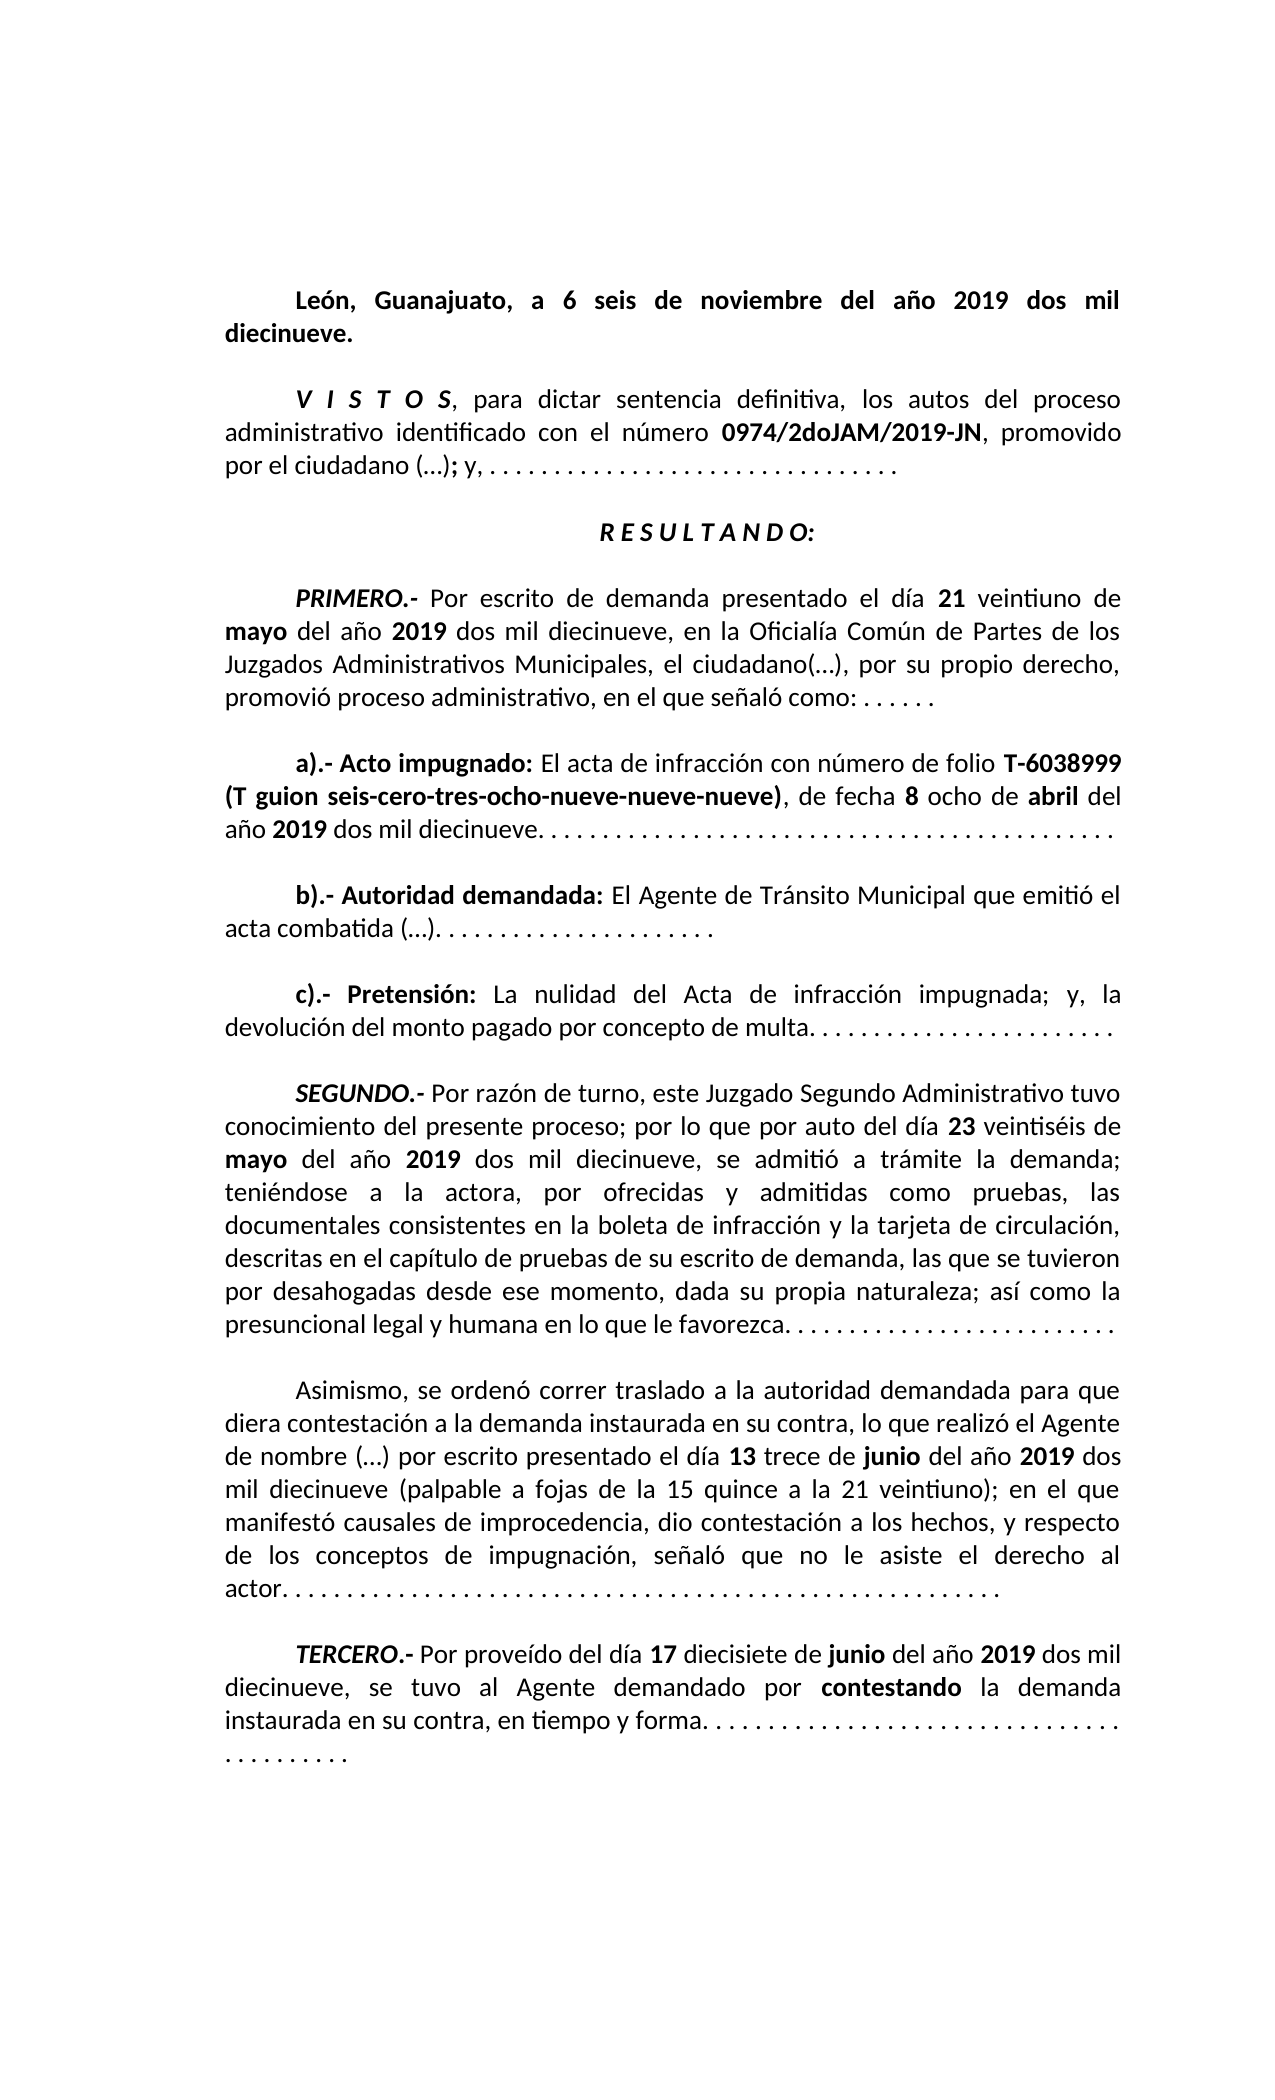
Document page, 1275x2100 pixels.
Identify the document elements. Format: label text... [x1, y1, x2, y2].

text TERCERO.- Por proveído del día 17 diecisiete de junio del año 2019 dos mil diecinueve, se tuvo al Agente demandado por contestando la demanda instaurada en su contra, en tiempo y forma. . . . . . . . . . . . . . . . . . . . . . . . . . . . . . . . . . . . . . . . . . [224, 1637, 1121, 1769]
text a).- Acto impugnado: El acta de infracción con número de folio T-6038999 (T guion seis-cero-tres-ocho-nueve-nueve-nueve), de fecha 8 ocho de abril del año 2019 dos mil diecinueve. . . . . . . . . . . . . . . . . . . . . . . . . . . . . . . . . . . . . . . . . . . . . [224, 746, 1121, 845]
text PRIMERO.- Por escrito de demanda presentado el día 21 veintiuno de mayo del año 2019 dos mil diecinueve, en la Oficialía Común de Partes de los Juzgados Administrativos Municipales, el ciudadano(…), por su propio derecho, promovió proceso administrativo, en el que señaló como: . . . . . . [224, 581, 1121, 713]
text c).- Pretensión: La nulidad del Acta de infracción impugnada; y, la devolución del monto pagado por concepto de multa. . . . . . . . . . . . . . . . . . . . . . . . [224, 977, 1121, 1043]
subtitle León, Guanajuato, a 6 seis de noviembre del año 2019 dos mil diecinueve. [224, 283, 1121, 349]
text SEGUNDO.- Por razón de turno, este Juzgado Segundo Administrativo tuvo conocimiento del presente proceso; por lo que por auto del día 23 veintiséis de mayo del año 2019 dos mil diecinueve, se admitió a trámite la demanda; teniéndose a la actora, por ofrecidas y admitidas como pruebas, las documentales consistentes en la boleta de infracción y la tarjeta de circulación, descritas en el capítulo de pruebas de su escrito de demanda, las que se tuvieron por desahogadas desde ese momento, dada su propia naturaleza; así como la presuncional legal y humana en lo que le favorezca. . . . . . . . . . . . . . . . . . . . . . . . . . [224, 1076, 1121, 1340]
text V I S T O S, para dictar sentencia definitiva, los autos del proceso administrativo identificado con el número 0974/2doJAM/2019-JN, promovido por el ciudadano (…); y, . . . . . . . . . . . . . . . . . . . . . . . . . . . . . . . . [224, 383, 1121, 482]
text b).- Autoridad demandada: El Agente de Tránsito Municipal que emitió el acta combatida (…). . . . . . . . . . . . . . . . . . . . . . [224, 878, 1121, 944]
text R E S U L T A N D O: [224, 515, 1121, 548]
text Asimismo, se ordenó correr traslado a la autoridad demandada para que diera contestación a la demanda instaurada en su contra, lo que realizó el Agente de nombre (…) por escrito presentado el día 13 trece de junio del año 2019 dos mil diecinueve (palpable a fojas de la 15 quince a la 21 veintiuno); en el que manifestó causales de improcedencia, dio contestación a los hechos, y respecto de los conceptos de impugnación, señaló que no le asiste el derecho al actor. . . . . . . . . . . . . . . . . . . . . . . . . . . . . . . . . . . . . . . . . . . . . . . . . . . . . . . . [224, 1373, 1121, 1604]
